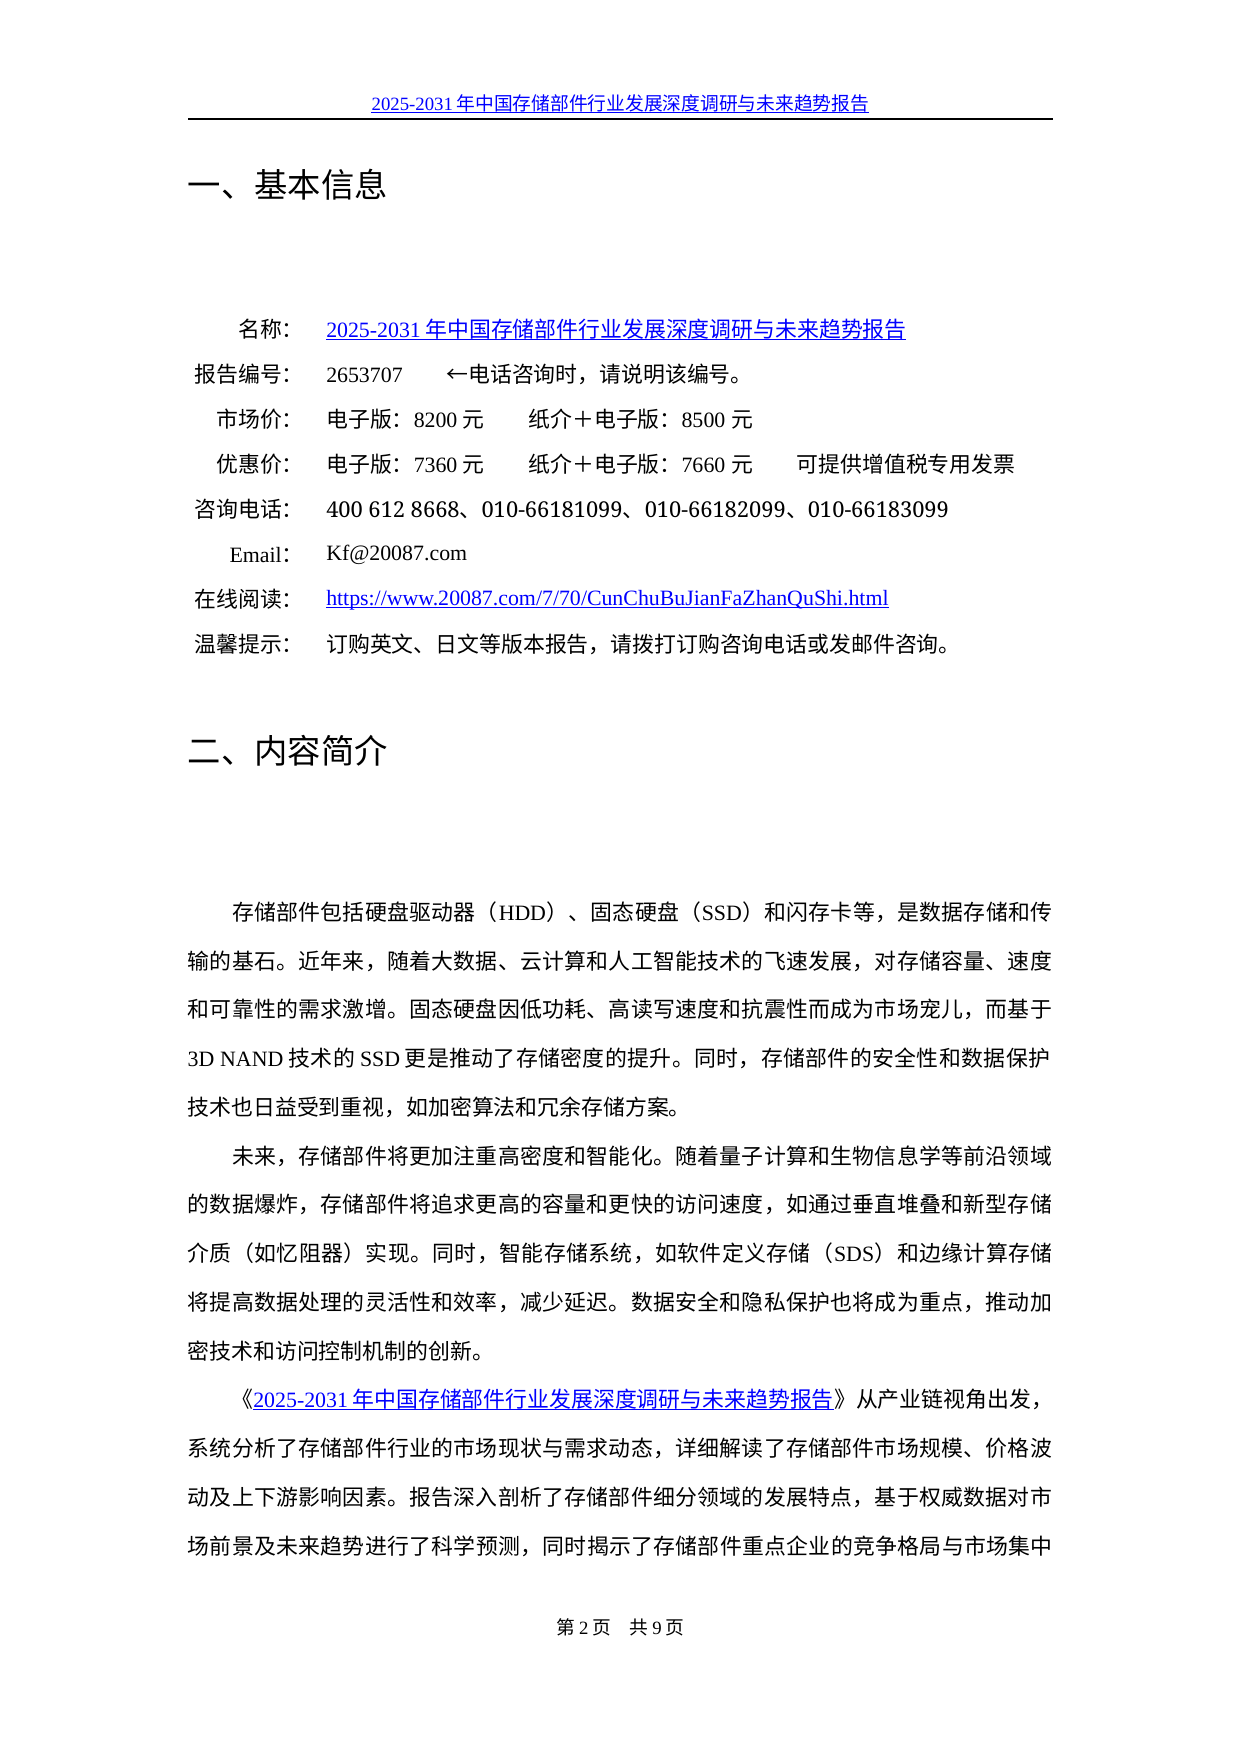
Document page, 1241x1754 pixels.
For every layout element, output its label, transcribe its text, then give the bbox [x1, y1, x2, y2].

table_cell 咨询电话： [167, 492, 315, 537]
title 一、基本信息 [187, 150, 1053, 215]
table_cell 市场价： [167, 402, 315, 447]
table_cell 优惠价： [167, 447, 315, 492]
table_header 名称： [167, 312, 315, 357]
table_cell Email： [167, 537, 315, 582]
table_cell 400 612 8668、010-66181099、010-66182099、010-66183099 [315, 492, 1073, 537]
table_cell Kf@20087.com [315, 537, 1073, 582]
table_cell [315, 582, 1073, 627]
table_cell 订购英文、日文等版本报告，请拨打订购咨询电话或发邮件咨询。 [315, 627, 1073, 672]
title 二、内容简介 [187, 717, 1053, 782]
table_cell 在线阅读： [167, 582, 315, 627]
table_header 2025-2031年中国存储部件行业发展深度调研与未来趋势报告 [315, 312, 1073, 357]
table_cell 电子版：7360 元 纸介＋电子版：7660 元 可提供增值税专用发票 [315, 447, 1073, 492]
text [187, 894, 1053, 1561]
table_cell 2653707 ←电话咨询时，请说明该编号。 [315, 357, 1073, 402]
table_cell 温馨提示： [167, 627, 315, 672]
table_cell 电子版：8200 元 纸介＋电子版：8500 元 [315, 402, 1073, 447]
table_cell 报告编号： [167, 357, 315, 402]
